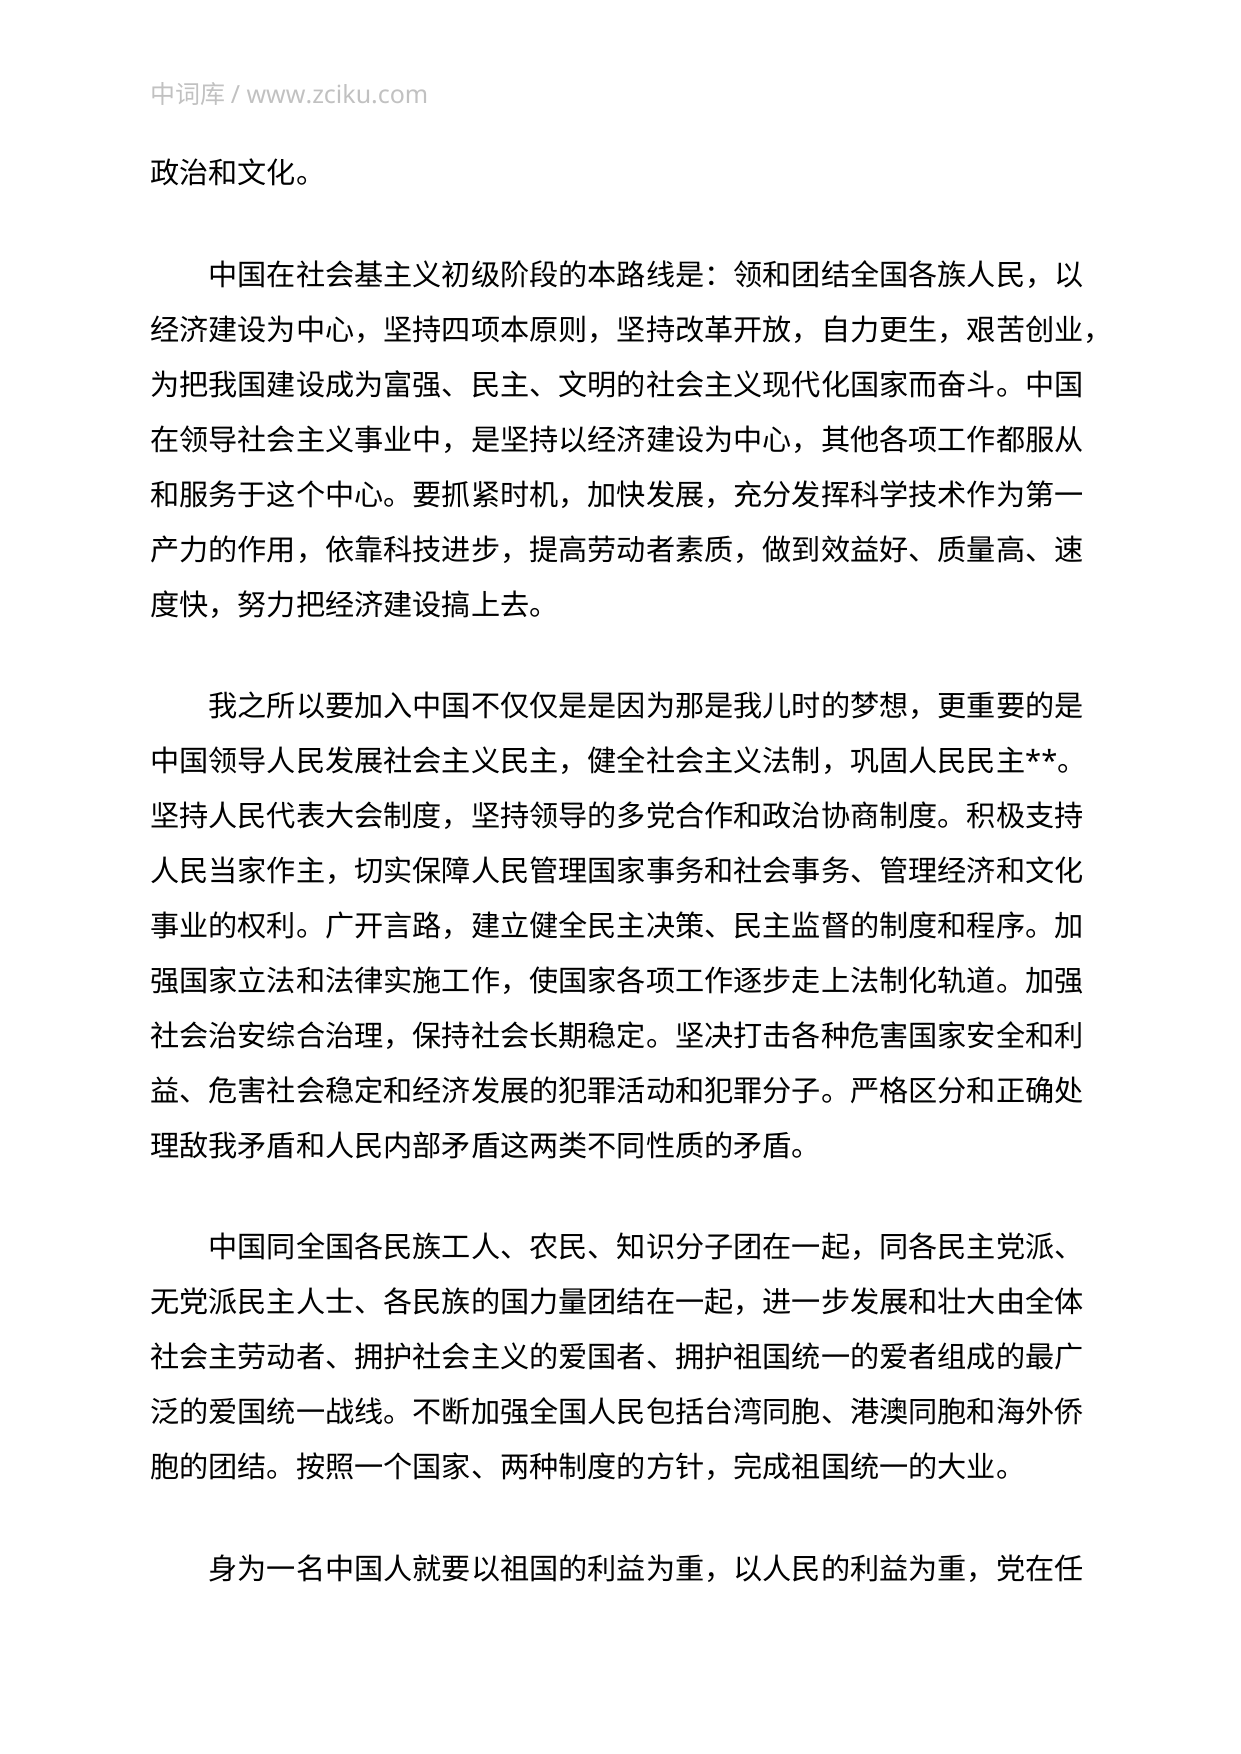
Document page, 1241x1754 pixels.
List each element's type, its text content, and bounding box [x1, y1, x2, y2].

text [150, 150, 1090, 192]
text 中国同全国各民族工人、农民、知识分子团在一起，同各民主党派、无党派民主人士、各民族的国力量团结在一起，进一步发展和壮大由全体社会主劳动者、拥护社会主义的爱国者、拥护祖国统一的爱者组成的最广泛的爱国统一战线。不断加强全国人民包括台湾同胞、港澳同胞和海外侨胞的团结。按照一个国家、两种制度的方针，完成祖国统一的大业。 [150, 1224, 1090, 1486]
text 我之所以要加入中国不仅仅是是因为那是我儿时的梦想，更重要的是中国领导人民发展社会主义民主，健全社会主义法制，巩固人民民主**。坚持人民代表大会制度，坚持领导的多党合作和政治协商制度。积极支持人民当家作主，切实保障人民管理国家事务和社会事务、管理经济和文化事业的权利。广开言路，建立健全民主决策、民主监督的制度和程序。加强国家立法和法律实施工作，使国家各项工作逐步走上法制化轨道。加强社会治安综合治理，保持社会长期稳定。坚决打击各种危害国家安全和利益、危害社会稳定和经济发展的犯罪活动和犯罪分子。严格区分和正确处理敌我矛盾和人民内部矛盾这两类不同性质的矛盾。 [150, 683, 1090, 1164]
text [150, 1545, 1090, 1588]
text 中国在社会基主义初级阶段的本路线是：领和团结全国各族人民，以经济建设为中心，坚持四项本原则，坚持改革开放，自力更生，艰苦创业，为把我国建设成为富强、民主、文明的社会主义现代化国家而奋斗。中国在领导社会主义事业中，是坚持以经济建设为中心，其他各项工作都服从和服务于这个中心。要抓紧时机，加快发展，充分发挥科学技术作为第一产力的作用，依靠科技进步，提高劳动者素质，做到效益好、质量高、速度快，努力把经济建设搞上去。 [150, 252, 1090, 623]
